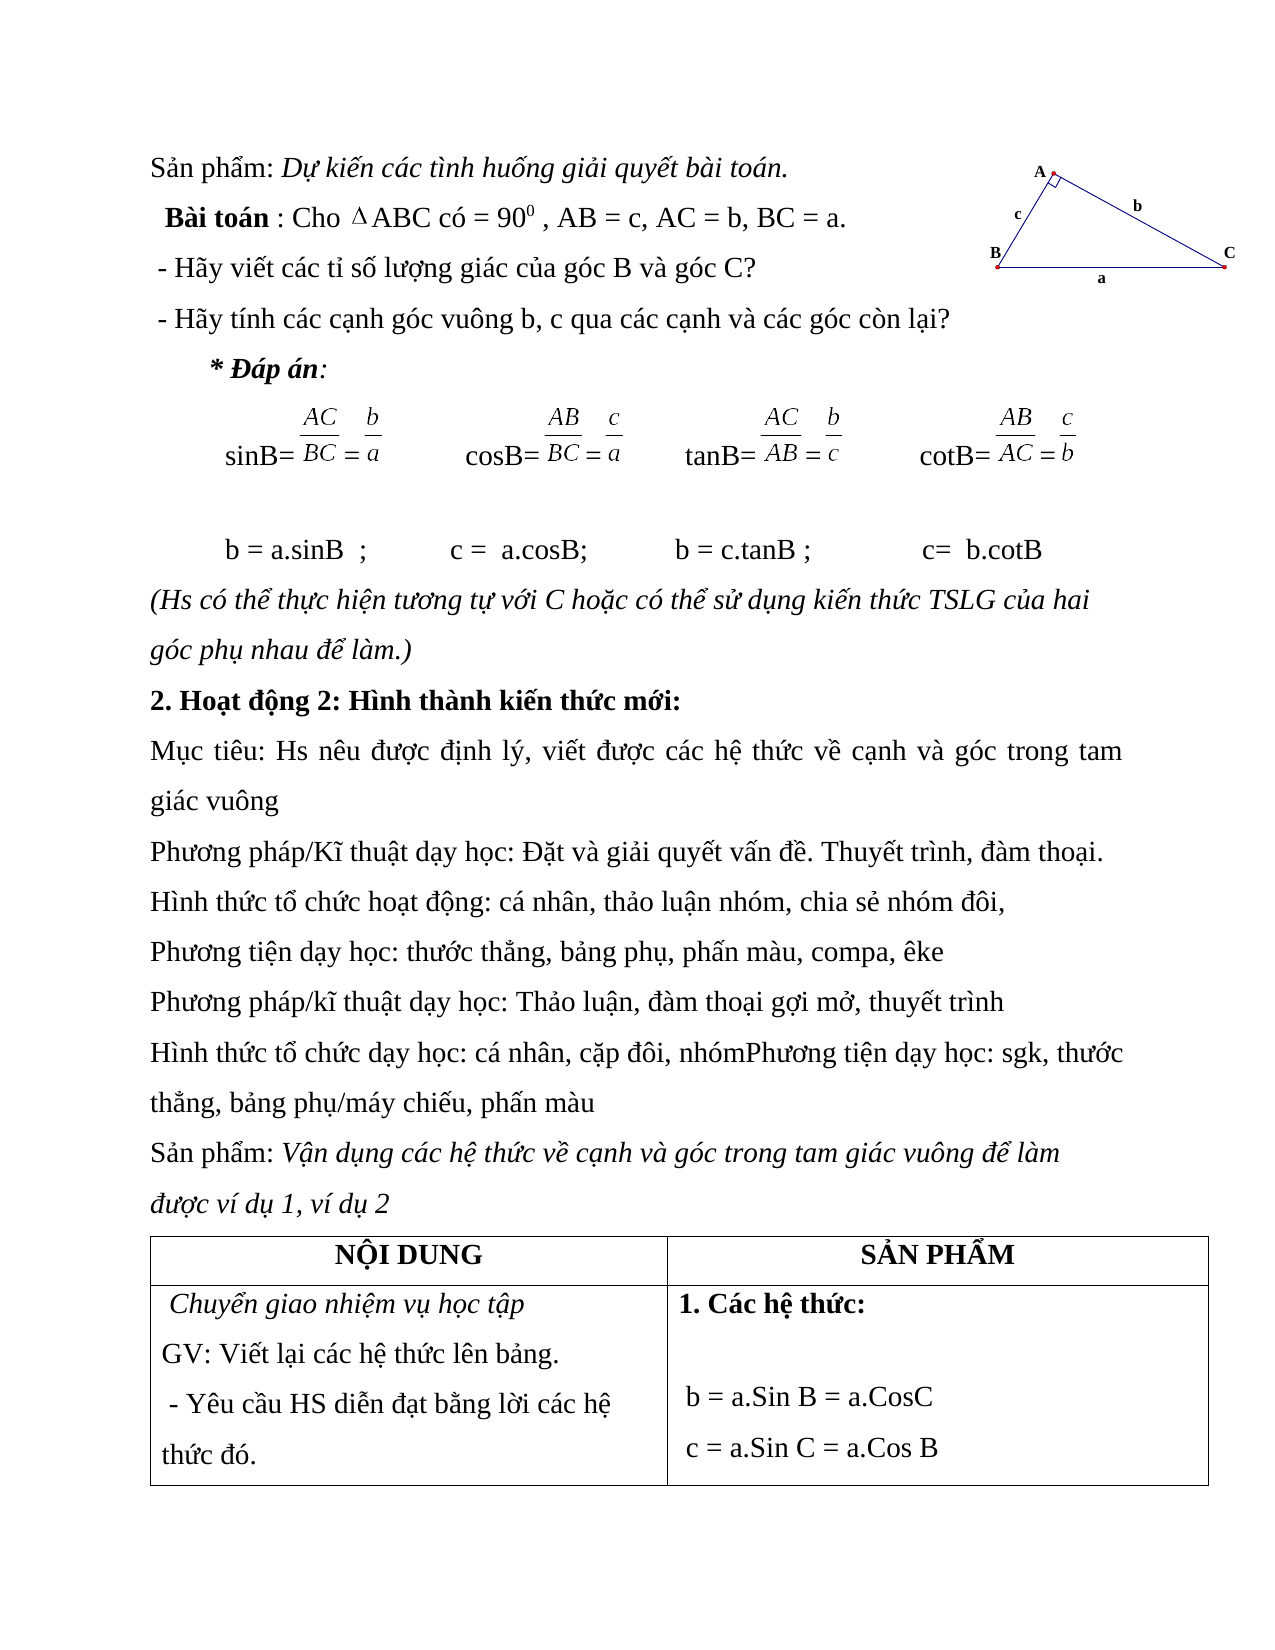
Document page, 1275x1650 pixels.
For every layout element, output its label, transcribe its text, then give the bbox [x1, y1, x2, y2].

text Sản phẩm: Vận dụng các hệ thức về cạnh và góc trong tam giác vuông để làm được ví dụ 1, ví dụ 2 [150, 1136, 1125, 1219]
text Sản phẩm: Dự kiến các tình huống giải quyết bài toán. [150, 150, 1125, 183]
text (Hs có thể thực hiện tương tự với C hoặc có thể sử dụng kiến thức TSLG của hai góc phụ nhau để làm.) [150, 582, 1125, 666]
table_header NỘI DUNG [151, 1237, 667, 1285]
text Hình thức tổ chức dạy học: cá nhân, cặp đôi, nhómPhương tiện dạy học: sgk, thước thẳng, bảng phụ/máy chiếu, phấn màu [150, 1035, 1125, 1119]
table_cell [668, 1286, 1208, 1485]
table_header SẢN PHẨM [668, 1237, 1208, 1285]
text Phương tiện dạy học: thước thẳng, bảng phụ, phấn màu, compa, êke [150, 934, 1125, 968]
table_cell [151, 1286, 667, 1485]
text sinB== cosB== tanB== cotB== [150, 402, 1125, 472]
text - Hãy viết các tỉ số lượng giác của góc B và góc C? [150, 251, 1125, 284]
text * Đáp án: [150, 351, 1125, 385]
text Phương pháp/kĩ thuật dạy học: Thảo luận, đàm thoại gợi mở, thuyết trình [150, 984, 1125, 1018]
text - Hãy tính các cạnh góc vuông b, c qua các cạnh và các góc còn lại? [150, 301, 1125, 334]
text b = a.sinB ; c = a.cosB; b = c.tanB ; c= b.cotB [150, 532, 1125, 565]
text Bài toán : Cho ABC có = 900 , AB = c, AC = b, BC = a. [150, 200, 1125, 234]
text Phương pháp/Kĩ thuật dạy học: Đặt và giải quyết vấn đề. Thuyết trình, đàm thoại. [150, 834, 1125, 867]
text Mục tiêu: Hs nêu được định lý, viết được các hệ thức về cạnh và góc trong tam giác vuông [150, 733, 1125, 817]
text 2. Hoạt động 2: Hình thành kiến thức mới: [150, 683, 1125, 716]
text Hình thức tổ chức hoạt động: cá nhân, thảo luận nhóm, chia sẻ nhóm đôi, [150, 884, 1125, 917]
